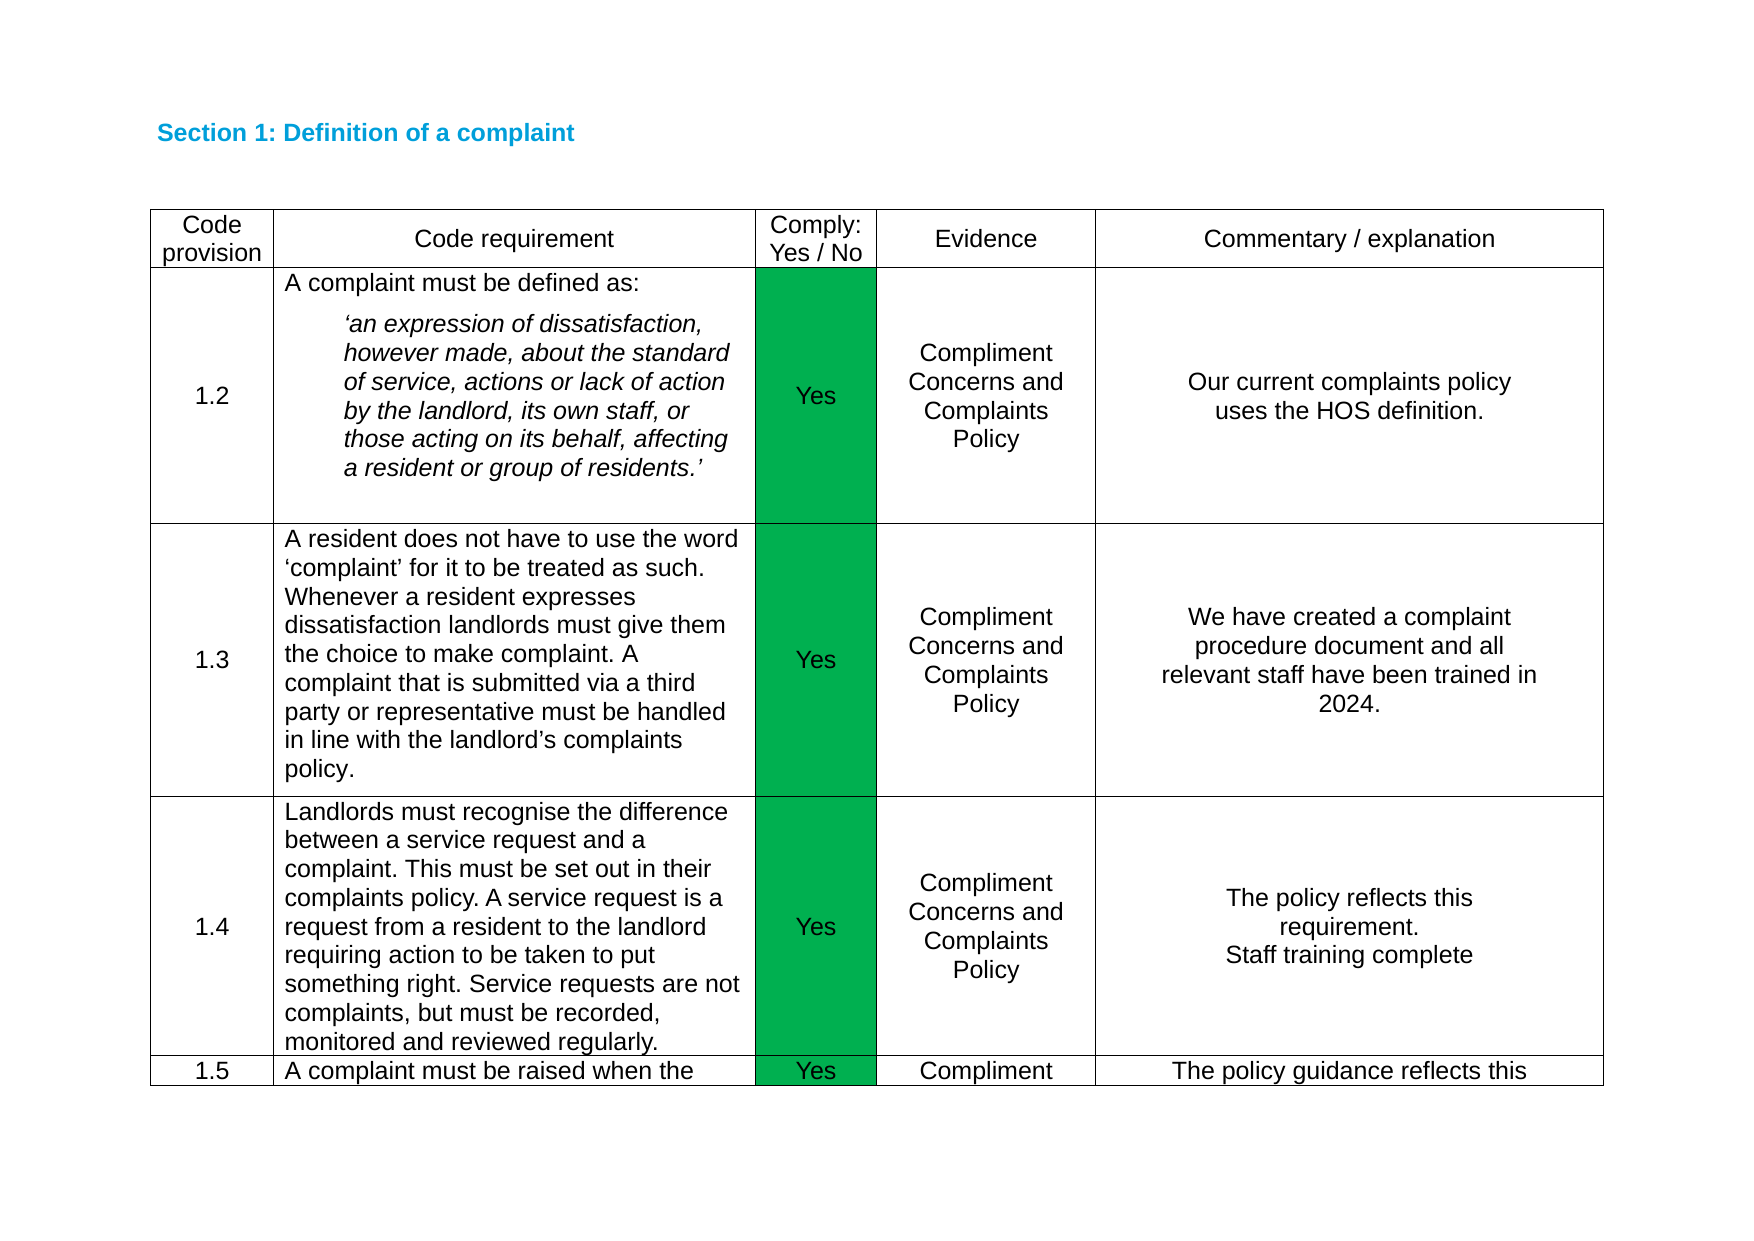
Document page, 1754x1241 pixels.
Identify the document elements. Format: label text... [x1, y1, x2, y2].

table_cell Yes [756, 1056, 876, 1085]
table_cell 1.3 [151, 524, 273, 796]
table_cell 1.2 [151, 268, 273, 523]
table_cell Yes [756, 268, 876, 523]
table_cell Yes [756, 797, 876, 1055]
table_cell 1.5 [151, 1056, 273, 1085]
table_header Comply: Yes / No [756, 210, 876, 267]
table_header Evidence [877, 210, 1095, 267]
table_cell We have created a complaint procedure document and all relevant staff have been trained in 2024. [1096, 524, 1603, 796]
table_cell Landlords must recognise the difference between a service request and a complaint. This must be set out in their complaints policy. A service request is a request from a resident to the landlord requiring action to be taken to put something right. Service requests are not complaints, but must be recorded, monitored and reviewed regularly. [274, 797, 755, 1055]
table_cell The policy reflects this requirement. Staff training complete [1096, 797, 1603, 1055]
table_cell Yes [756, 524, 876, 796]
table_cell 1.4 [151, 797, 273, 1055]
table_cell A resident does not have to use the word ‘complaint’ for it to be treated as such. Whenever a resident expresses dissatisfaction landlords must give them the choice to make complaint. A complaint that is submitted via a third party or representative must be handled in line with the landlord’s complaints policy. [274, 524, 755, 796]
table_cell Compliment Concerns and Complaints Policy [877, 268, 1095, 523]
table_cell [1096, 1056, 1603, 1085]
table_header Commentary / explanation [1096, 210, 1603, 267]
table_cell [274, 1056, 755, 1085]
table_cell Compliment Concerns and Complaints Policy [877, 797, 1095, 1055]
table_cell Our current complaints policy uses the HOS definition. [1096, 268, 1603, 523]
subtitle Section 1: Definition of a complaint [150, 118, 1604, 147]
table_cell A complaint must be defined as: ‘an expression of dissatisfaction, however made, about the standard of service, actions or lack of action by the landlord, its own staff, or those acting on its behalf, affecting a resident or group of residents.’ [274, 268, 755, 523]
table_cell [877, 1056, 1095, 1085]
table_header Code provision [151, 210, 273, 267]
table_cell Compliment Concerns and Complaints Policy [877, 524, 1095, 796]
table_header Code requirement [274, 210, 755, 267]
